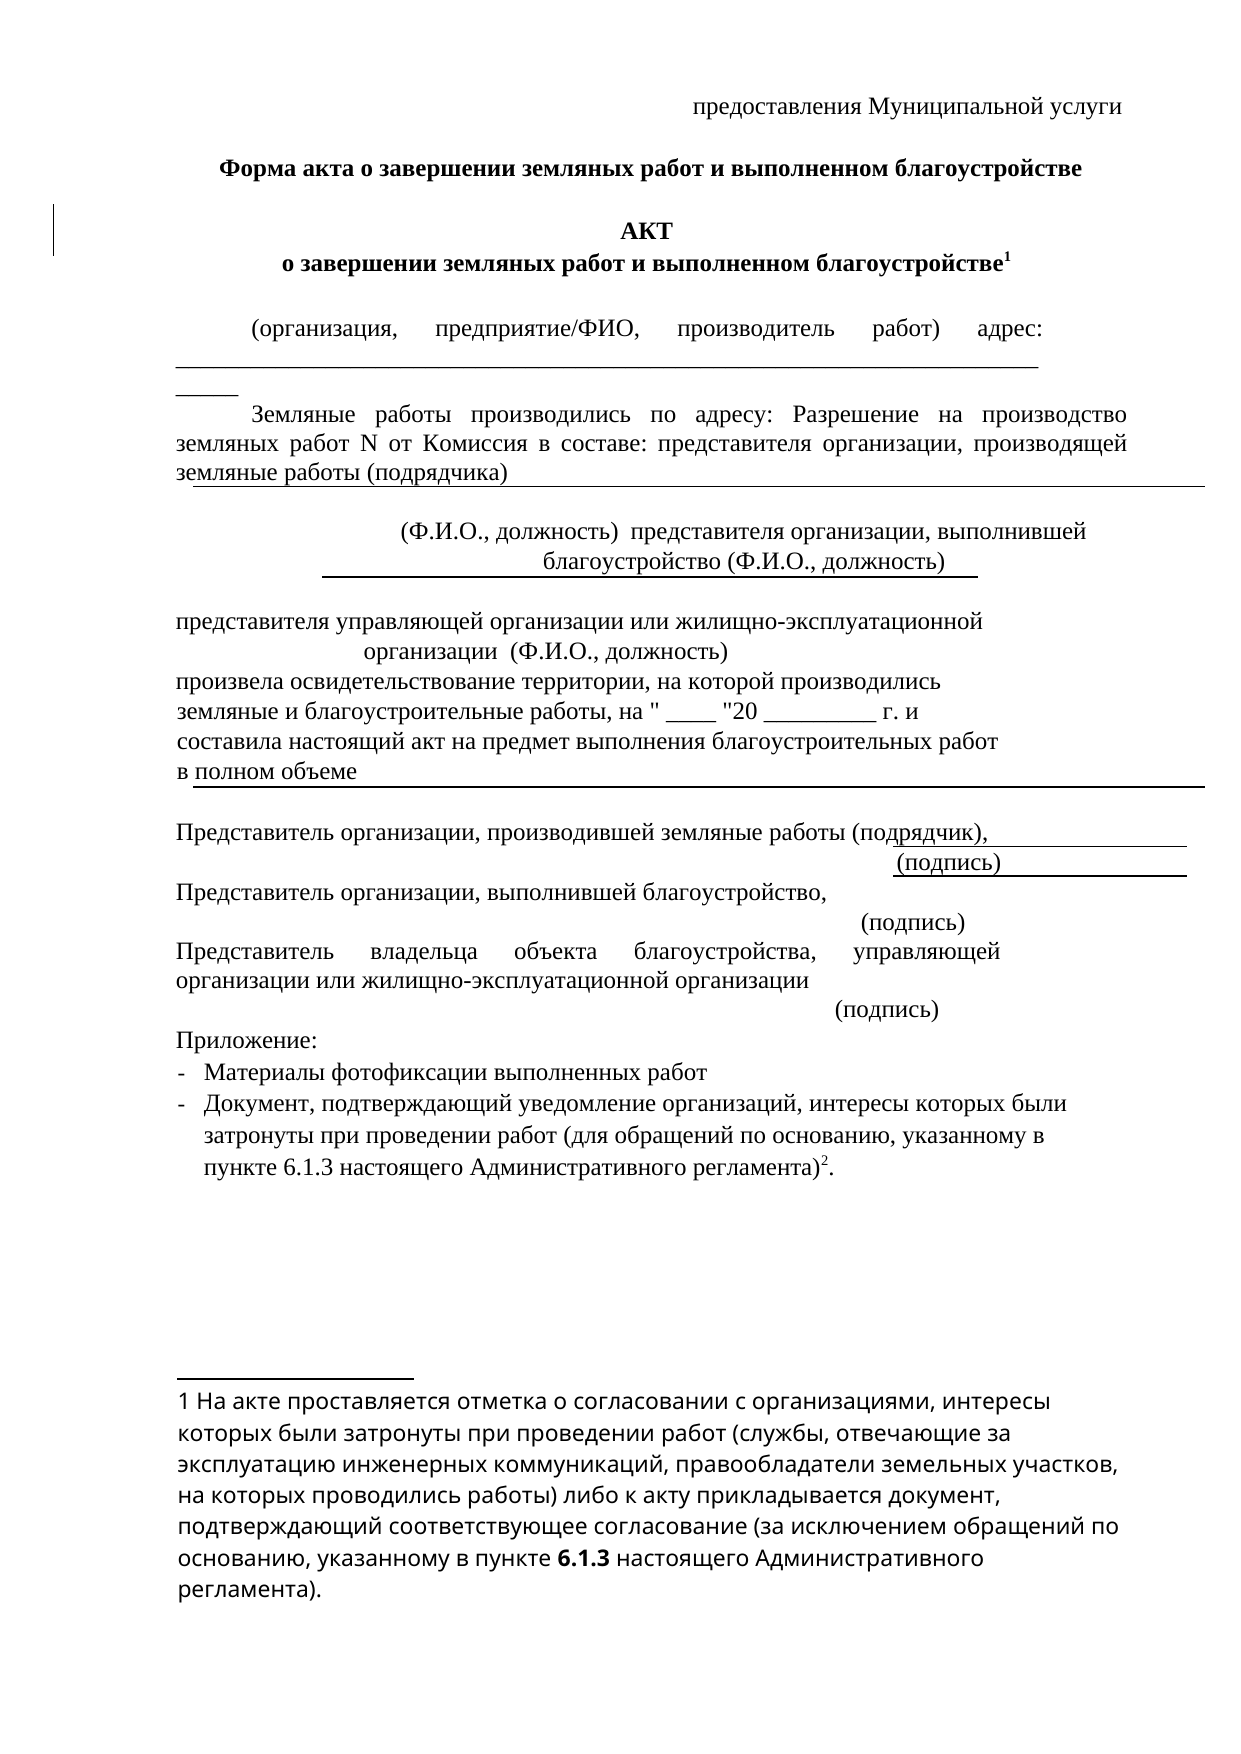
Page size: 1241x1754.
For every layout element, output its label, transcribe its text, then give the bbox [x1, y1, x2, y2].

text предоставления Муниципальной услуги [177, 91, 1122, 120]
text Земляные работы производились по адресу: Разрешение на производство земляных работ N от Комиссия в составе: представителя организации, производящей земляные работы (подрядчика) [176, 399, 1128, 486]
text (организация, предприятие/ФИО, производитель работ) адрес: __________________________________________________________________________ [176, 313, 1043, 399]
text АКТ [178, 216, 1115, 245]
text (Ф.И.О., должность) представителя организации, выполнившей благоустройство (Ф.И.О., должность) [365, 516, 1122, 575]
text представителя управляющей организации или жилищно-эксплуатационной организации (Ф.И.О., должность) [176, 606, 1122, 665]
list Документ, подтверждающий уведомление организаций, интересы которых были затронуты при проведении работ (для обращений по основанию, указанному в пункте 6.1.3 настоящего Административного регламента)2. [177, 1088, 1122, 1180]
list Материалы фотофиксации выполненных работ [177, 1057, 1122, 1086]
text о завершении земляных работ и выполненном благоустройстве [178, 248, 1114, 277]
text Представитель организации, выполнившей благоустройство, [176, 877, 1122, 906]
text произвела освидетельствование территории, на которой производились земляные и благоустроительные работы, на " ____ "20 _________ г. и составила настоящий акт на предмет выполнения благоустроительных работ в полном объеме [176, 666, 1003, 785]
text Представитель организации, производившей земляные работы (подрядчик), [176, 817, 1122, 846]
text (подпись) [652, 994, 1122, 1022]
text Приложение: [176, 1025, 1122, 1054]
text (подпись) [896, 847, 1122, 876]
subtitle Форма акта о завершении земляных работ и выполненном благоустройстве [179, 153, 1122, 182]
text (подпись) Представитель владельца объекта благоустройства, управляющей организации или жилищно-эксплуатационной организации [176, 907, 1001, 994]
